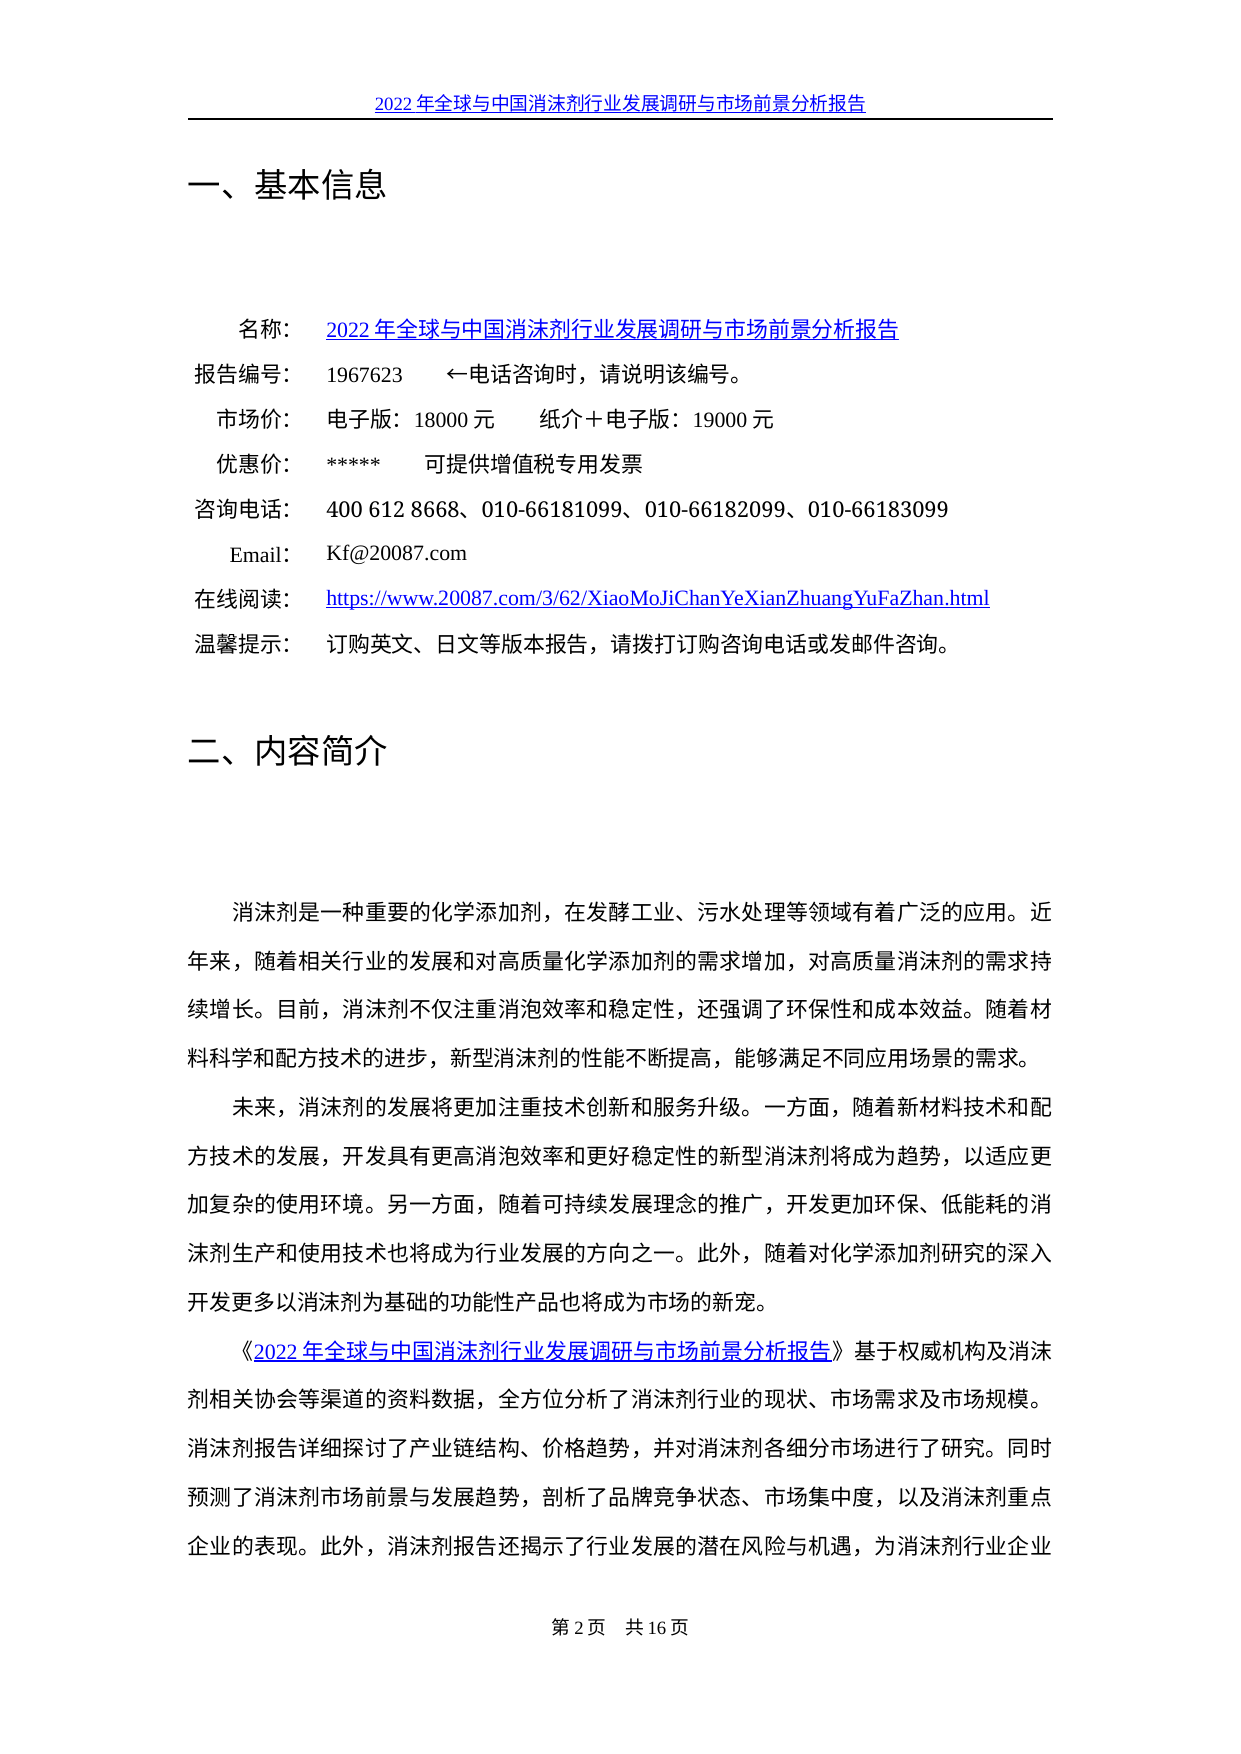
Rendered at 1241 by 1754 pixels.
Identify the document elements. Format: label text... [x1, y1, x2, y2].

table_cell 电子版：18000 元 纸介＋电子版：19000 元 [315, 402, 1073, 447]
table_cell 400 612 8668、010-66181099、010-66182099、010-66183099 [315, 492, 1073, 537]
table_cell ***** 可提供增值税专用发票 [315, 447, 1073, 492]
table_cell 在线阅读： [167, 582, 315, 627]
table_cell 温馨提示： [167, 627, 315, 672]
title 二、内容简介 [187, 717, 1053, 782]
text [187, 894, 1053, 1561]
table_cell 1967623 ←电话咨询时，请说明该编号。 [315, 357, 1073, 402]
table_header 2022年全球与中国消沫剂行业发展调研与市场前景分析报告 [315, 312, 1073, 357]
table_cell 订购英文、日文等版本报告，请拨打订购咨询电话或发邮件咨询。 [315, 627, 1073, 672]
table_cell Kf@20087.com [315, 537, 1073, 582]
table_cell 优惠价： [167, 447, 315, 492]
table_cell 报告编号： [167, 357, 315, 402]
table_cell Email： [167, 537, 315, 582]
title 一、基本信息 [187, 150, 1053, 215]
table_cell 咨询电话： [167, 492, 315, 537]
table_cell 市场价： [167, 402, 315, 447]
table_header 名称： [167, 312, 315, 357]
table_cell [315, 582, 1073, 627]
